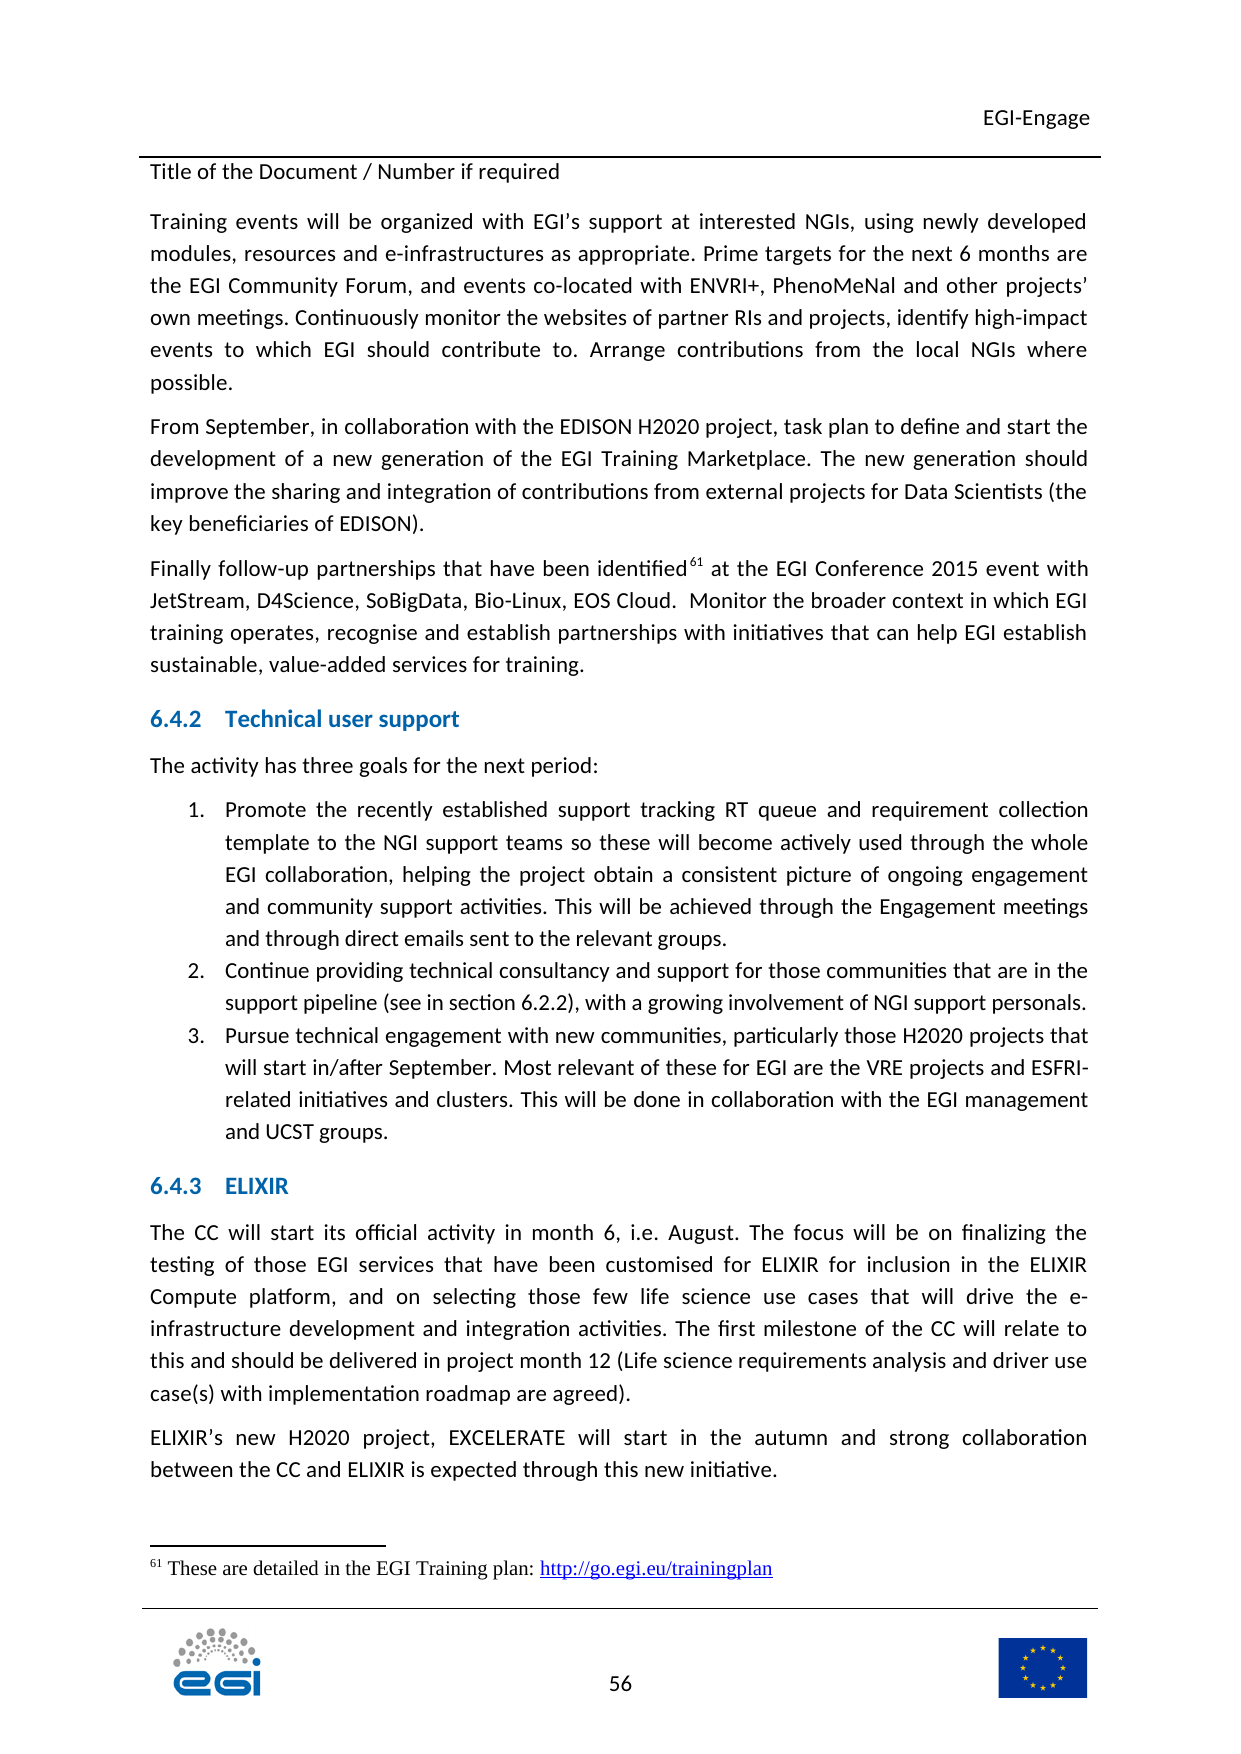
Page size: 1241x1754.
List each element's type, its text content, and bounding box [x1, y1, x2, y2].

list Continue providing technical consultancy and support for those communities that are in the support pipeline (see in section 6.2.2), with a growing involvement of NGI support personals. [187, 956, 1090, 1017]
picture [998, 1638, 1088, 1698]
text ELIXIR’s new H2020 project, EXCELERATE will start in the autumn and strong collaboration between the CC and ELIXIR is expected through this new initiative. [150, 1423, 1090, 1484]
list Promote the recently established support tracking RT queue and requirement collection template to the NGI support teams so these will become actively used through the whole EGI collaboration, helping the project obtain a consistent picture of ongoing engagement and community support activities. This will be achieved through the Engagement meetings and through direct emails sent to the relevant groups. [187, 795, 1090, 952]
text Training events will be organized with EGI’s support at interested NGIs, using newly developed modules, resources and e-infrastructures as appropriate. Prime targets for the next 6 months are the EGI Community Forum, and events co-located with ENVRI+, PhenoMeNal and other projects’ own meetings. Continuously monitor the websites of partner RIs and projects, identify high-impact events to which EGI should contribute to. Arrange contributions from the local NGIs where possible. [150, 207, 1090, 396]
subtitle ELIXIR [150, 1170, 1090, 1201]
text From September, in collaboration with the EDISON H2020 project, task plan to define and start the development of a new generation of the EGI Training Marketplace. The new generation should improve the sharing and integration of contributions from external projects for Data Scientists (the key beneficiaries of EDISON). [150, 412, 1090, 537]
text The CC will start its official activity in month 6, i.e. August. The focus will be on finalizing the testing of those EGI services that have been customised for ELIXIR for inclusion in the ELIXIR Compute platform, and on selecting those few life science use cases that will drive the e-infrastructure development and integration activities. The first milestone of the CC will relate to this and should be delivered in project month 12 (Life science requirements analysis and driver use case(s) with implementation roadmap are agreed). [150, 1218, 1090, 1407]
text Finally follow-up partnerships that have been identified at the EGI Conference 2015 event with JetStream, D4Science, SoBigData, Bio-Linux, EOS Cloud. Monitor the broader context in which EGI training operates, recognise and establish partnerships with initiatives that can help EGI establish sustainable, value-added services for training. [150, 554, 1090, 678]
picture [153, 1626, 279, 1698]
list Pursue technical engagement with new communities, particularly those H2020 projects that will start in/after September. Most relevant of these for EGI are the VRE projects and ESFRI-related initiatives and clusters. This will be done in collaboration with the EGI management and UCST groups. [187, 1021, 1090, 1145]
subtitle Technical user support [150, 703, 1090, 734]
text The activity has three goals for the next period: [150, 751, 1090, 779]
